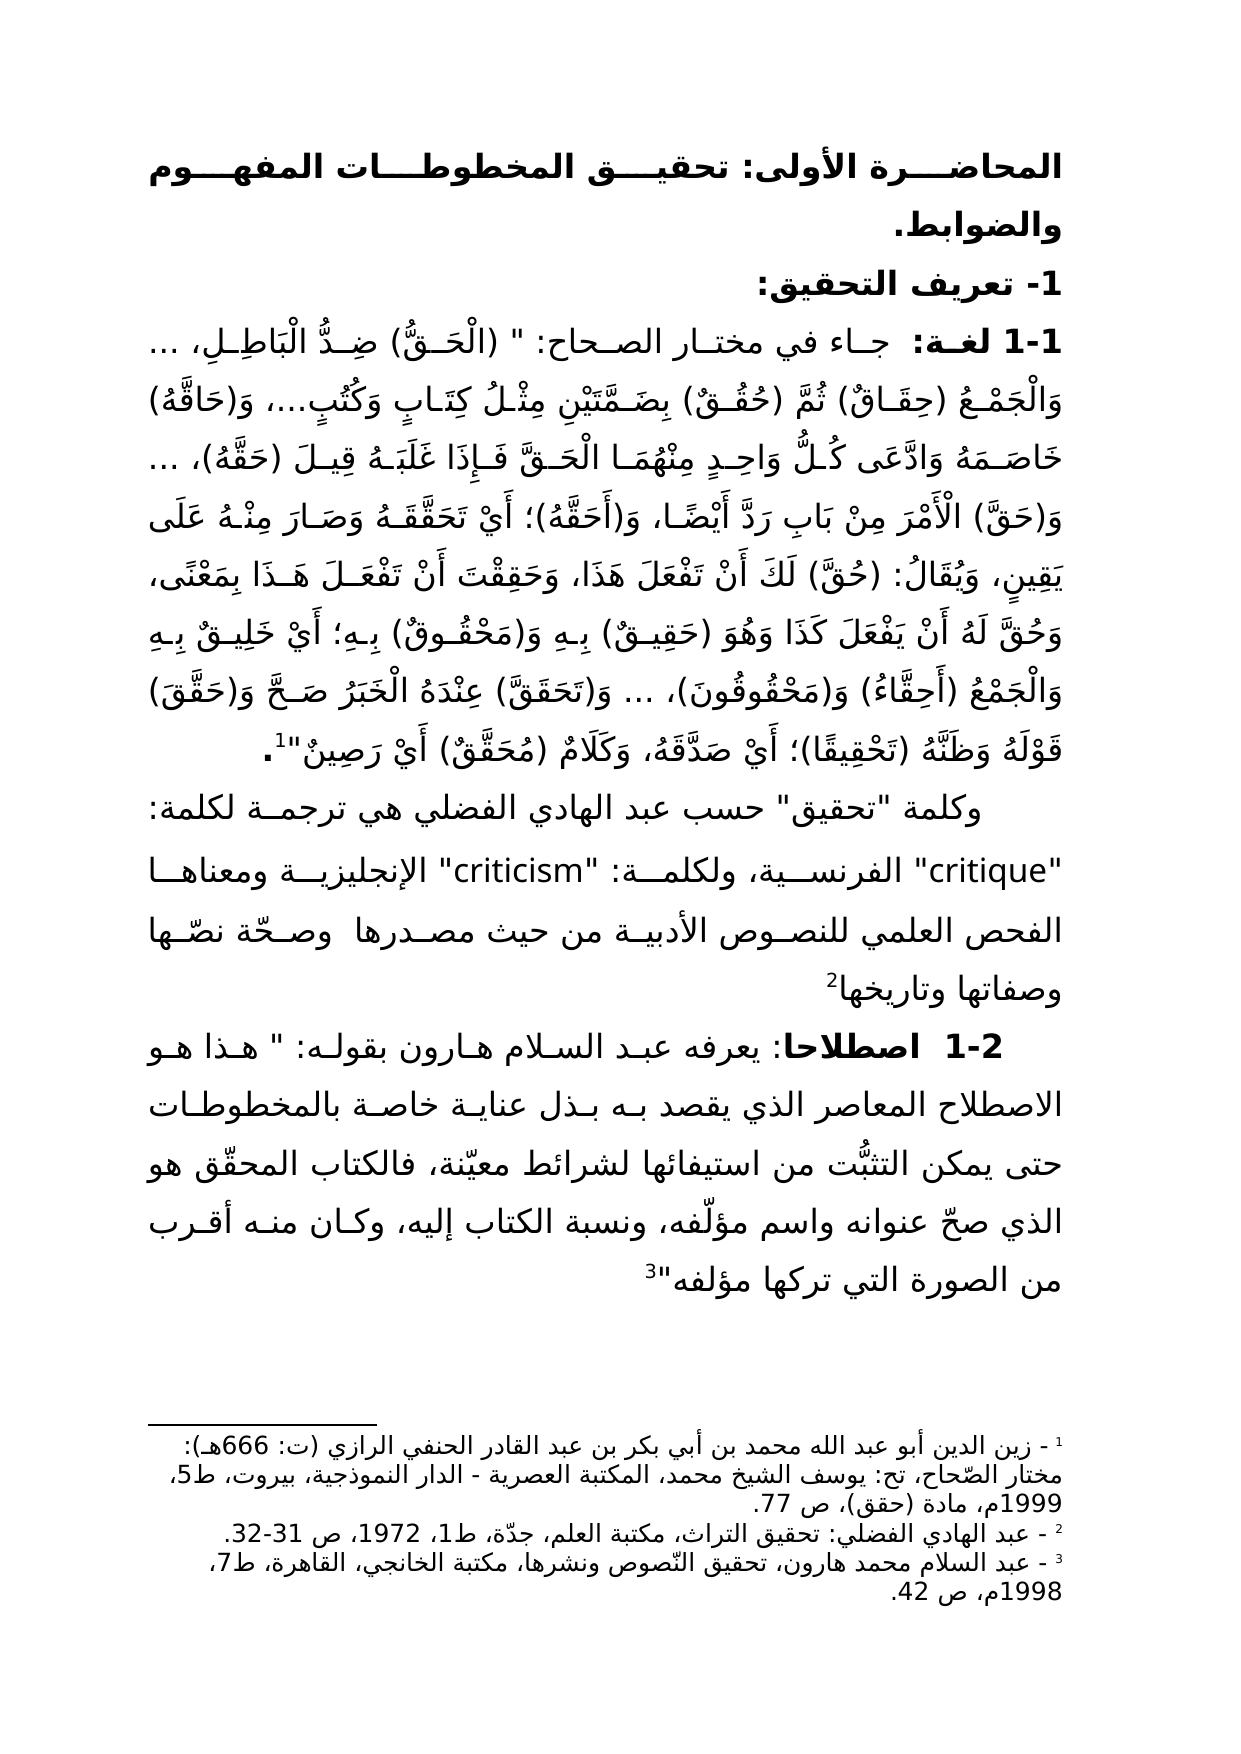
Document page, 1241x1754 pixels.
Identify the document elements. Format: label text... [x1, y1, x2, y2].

text 1- تعريف التحقيق: [148, 264, 1063, 303]
text وكلمة "تحقيق" حسب عبد الهادي الفضلي هي ترجمة لكلمة: "critique" الفرنسية، ولكلمة: "criticism" الإنجليزية ومعناها الفحص العلمي للنصوص الأدبية من حيث مصدرها وصحّة نصّها وصفاتها وتاريخها [148, 788, 1063, 1008]
text 1-1 لغة: جاء في مختار الصحاح: " (الْحَقُّ) ضِدُّ الْبَاطِلِ، ... وَالْجَمْعُ (حِقَاقٌ) ثُمَّ (حُقُقٌ) بِضَمَّتَيْنِ مِثْلُ كِتَابٍ وَكُتُبٍ...، وَ(حَاقَّهُ) خَاصَمَهُ وَادَّعَى كُلُّ وَاحِدٍ مِنْهُمَا الْحَقَّ فَإِذَا غَلَبَهُ قِيلَ (حَقَّهُ)، ... وَ(حَقَّ) الْأَمْرَ مِنْ بَابِ رَدَّ أَيْضًا، وَ(أَحَقَّهُ)؛ أَيْ تَحَقَّقَهُ وَصَارَ مِنْهُ عَلَى يَقِينٍ، وَيُقَالُ: (حُقَّ) لَكَ أَنْ تَفْعَلَ هَذَا، وَحَقِقْتَ أَنْ تَفْعَلَ هَذَا بِمَعْنًى، وَحُقَّ لَهُ أَنْ يَفْعَلَ كَذَا وَهُوَ (حَقِيقٌ) بِهِ وَ(مَحْقُوقٌ) بِهِ؛ أَيْ خَلِيقٌ بِهِ وَالْجَمْعُ (أَحِقَّاءُ) وَ(مَحْقُوقُونَ)، ... وَ(تَحَقَقَّ) عِنْدَهُ الْخَبَرُ صَحَّ وَ(حَقَّقَ) قَوْلَهُ وَظَنَّهُ (تَحْقِيقًا)؛ أَيْ صَدَّقَهُ، وَكَلَامٌ (مُحَقَّقٌ) أَيْ رَصِينٌ". [148, 322, 1063, 769]
text 1-2 اصطلاحا: يعرفه عبد السلام هارون بقوله: " هذا هو الاصطلاح المعاصر الذي يقصد به بذل عناية خاصة بالمخطوطات حتى يمكن التثبُّت من استيفائها لشرائط معيّنة، فالكتاب المحقّق هو الذي صحّ عنوانه واسم مؤلّفه، ونسبة الكتاب إليه، وكان منه أقرب من الصورة التي تركها مؤلفه" [148, 1028, 1063, 1299]
text المحاضرة الأولى: تحقيق المخطوطات المفهوم والضوابط. [148, 148, 1063, 245]
